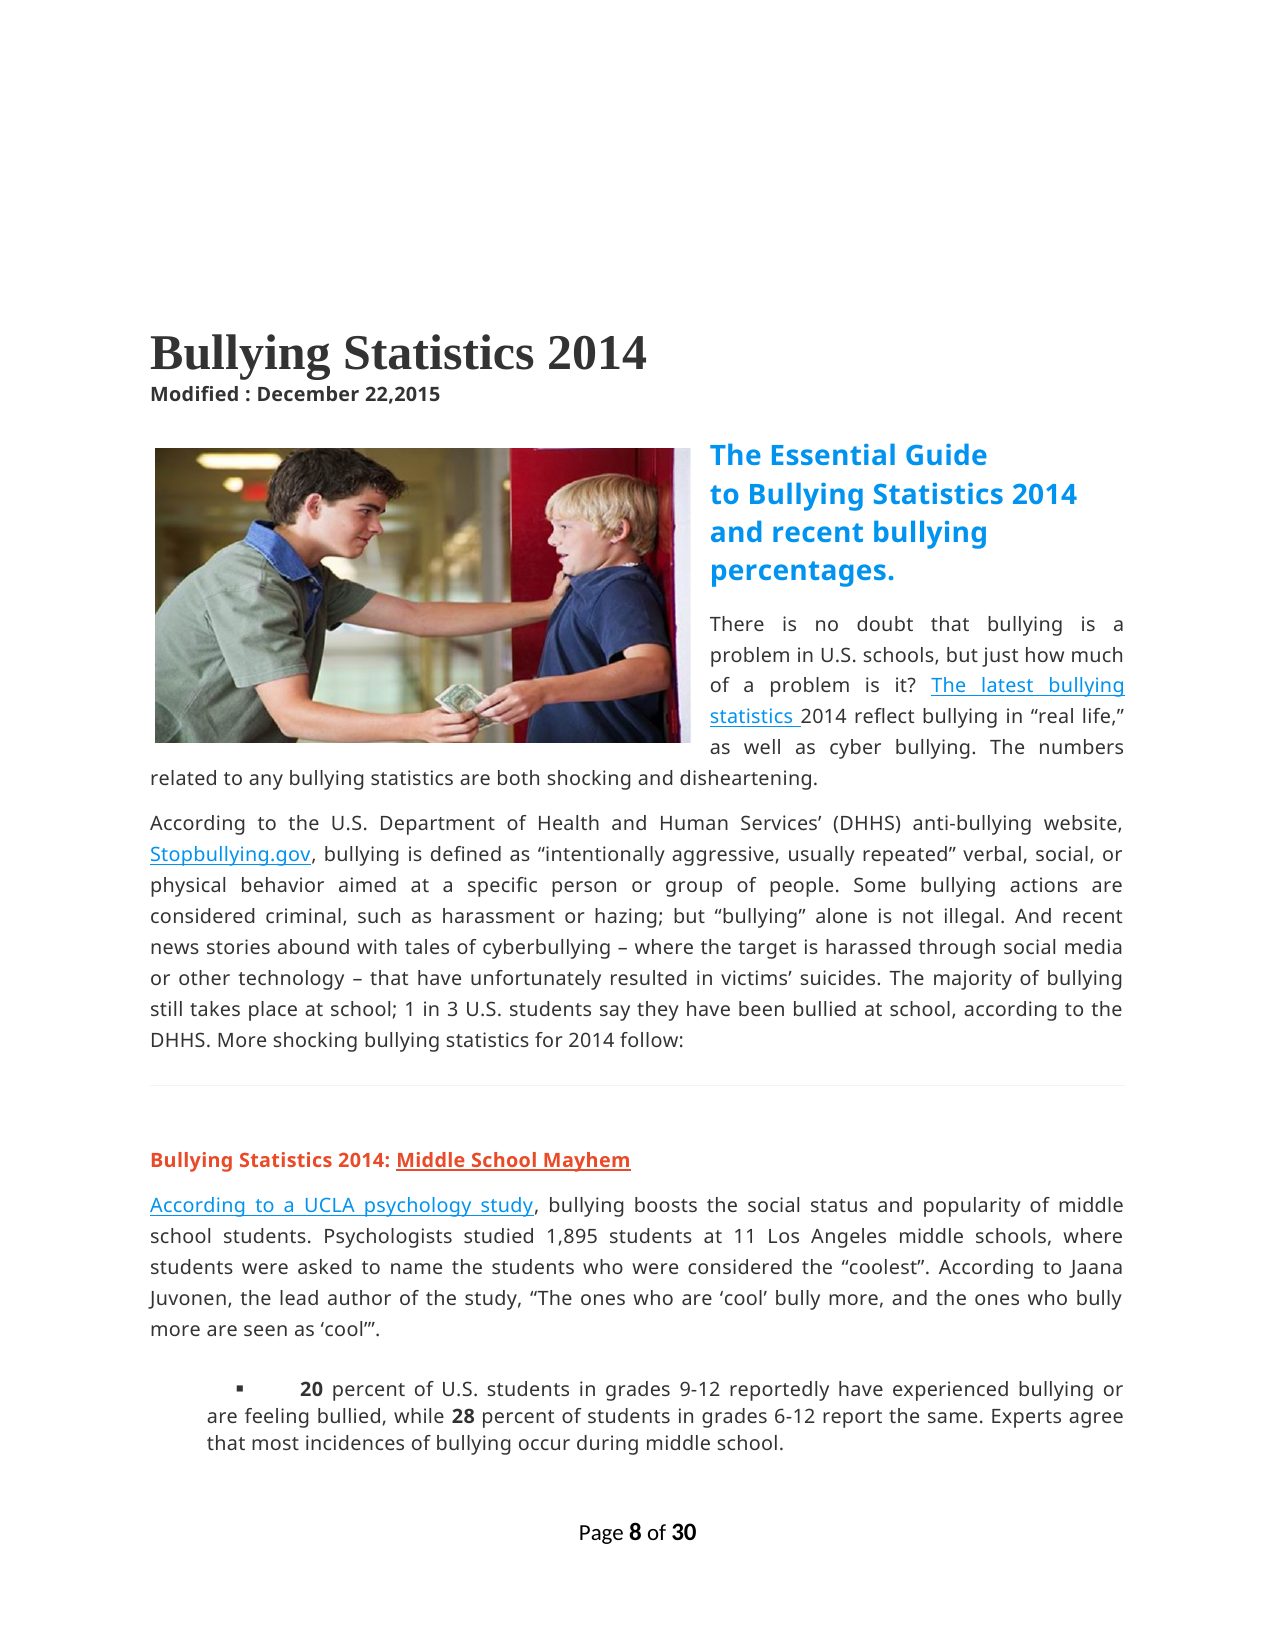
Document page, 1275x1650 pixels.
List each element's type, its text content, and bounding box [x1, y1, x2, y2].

text According to the U.S. Department of Health and Human Services’ (DHHS) anti-bullying website, Stopbullying.gov, bullying is defined as “intentionally aggressive, usually repeated” verbal, social, or physical behavior aimed at a specific person or group of people. Some bullying actions are considered criminal, such as harassment or hazing; but “bullying” alone is not illegal. And recent news stories abound with tales of cyberbullying – where the target is harassed through social media or other technology – that have unfortunately resulted in victims’ suicides. The majority of bullying still takes place at school; 1 in 3 U.S. students say they have been bullied at school, according to the DHHS. More shocking bullying statistics for 2014 follow: [150, 810, 1125, 1053]
subtitle Modified : December 22,2015 [150, 380, 1125, 407]
subtitle Bullying Statistics 2014 [150, 322, 1125, 380]
list 20 percent of U.S. students in grades 9-12 reportedly have experienced bullying or are feeling bullied, while 28 percent of students in grades 6-12 report the same. Experts agree that most incidences of bullying occur during middle school. [207, 1376, 1125, 1456]
text There is no doubt that bullying is a problem in U.S. schools, but just how much of a problem is it? The latest bullying statistics 2014 reflect bullying in “real life,” as well as cyber bullying. The numbers related to any bullying statistics are both shocking and disheartening. [150, 610, 1125, 792]
text Bullying Statistics 2014: Middle School Mayhem [150, 1147, 1125, 1173]
picture [153, 446, 690, 743]
text The Essential Guide to Bullying Statistics 2014 and recent bullying percentages. [150, 436, 1125, 589]
text According to a UCLA psychology study, bullying boosts the social status and popularity of middle school students. Psychologists studied 1,895 students at 11 Los Angeles middle schools, where students were asked to name the students who were considered the “coolest”. According to Jaana Juvonen, the lead author of the study, “The ones who are ‘cool’ bully more, and the ones who bully more are seen as ‘cool’”. [150, 1192, 1125, 1342]
